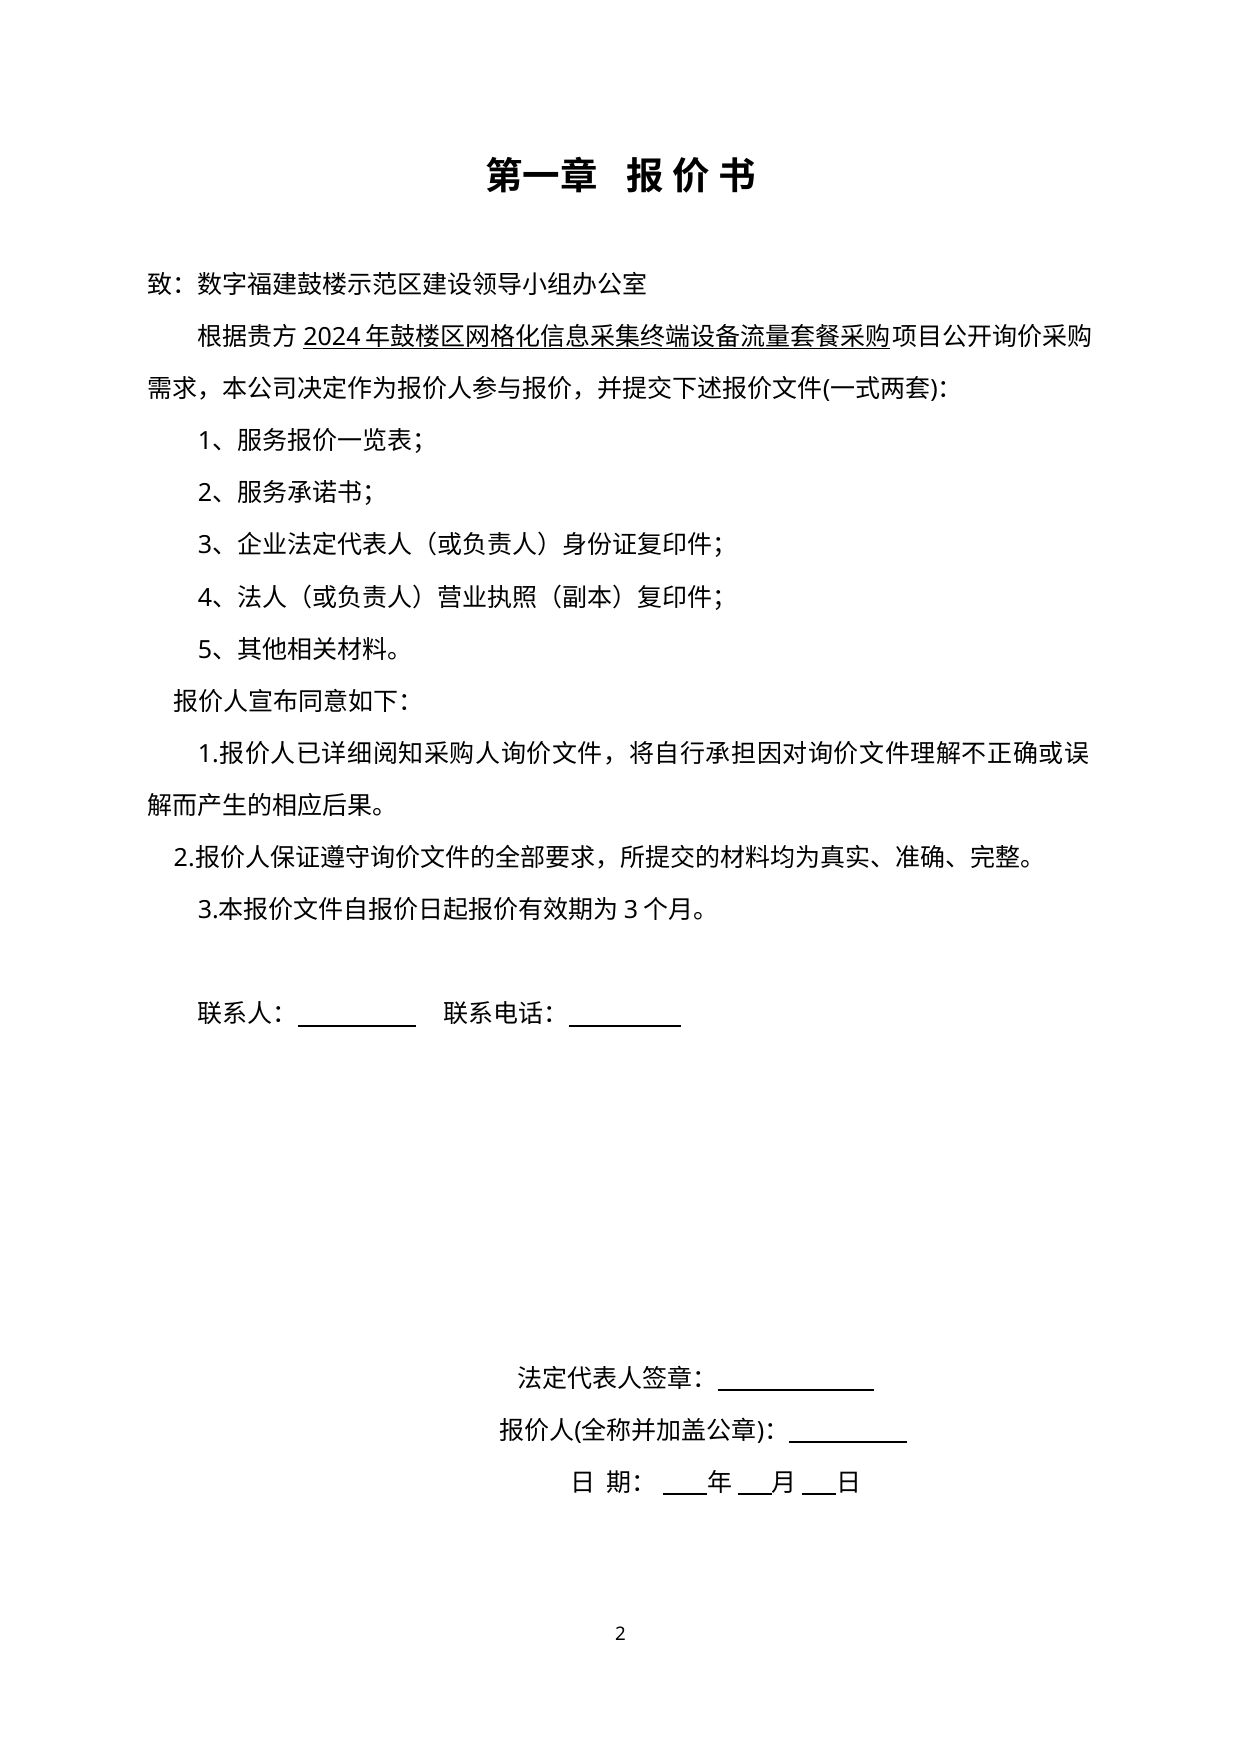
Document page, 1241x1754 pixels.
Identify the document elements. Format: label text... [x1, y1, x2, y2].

text 法定代表人签章： [148, 1346, 1092, 1398]
text 3、企业法定代表人（或负责人）身份证复印件； [148, 512, 1092, 564]
text 根据贵方2024年鼓楼区网格化信息采集终端设备流量套餐采购项目公开询价采购需求，本公司决定作为报价人参与报价，并提交下述报价文件(一式两套)： [148, 304, 1092, 408]
text 日 期： 年 月 日 [148, 1450, 1092, 1502]
text 报价人宣布同意如下： [148, 668, 1092, 721]
list 报 价 书 [148, 148, 1092, 200]
text 2.报价人保证遵守询价文件的全部要求，所提交的材料均为真实、准确、完整。 [148, 825, 1092, 877]
text 5、其他相关材料。 [148, 616, 1092, 668]
text 1、服务报价一览表； [148, 408, 1092, 460]
text 致：数字福建鼓楼示范区建设领导小组办公室 [148, 252, 1092, 304]
text 2、服务承诺书； [148, 460, 1092, 512]
text 4、法人（或负责人）营业执照（副本）复印件； [148, 564, 1092, 616]
text 3.本报价文件自报价日起报价有效期为3个月。 [148, 877, 1092, 929]
text 报价人(全称并加盖公章)： [148, 1398, 1092, 1450]
text 1.报价人已详细阅知采购人询价文件，将自行承担因对询价文件理解不正确或误解而产生的相应后果。 [148, 721, 1092, 825]
text 联系人： 联系电话： [148, 981, 1092, 1033]
